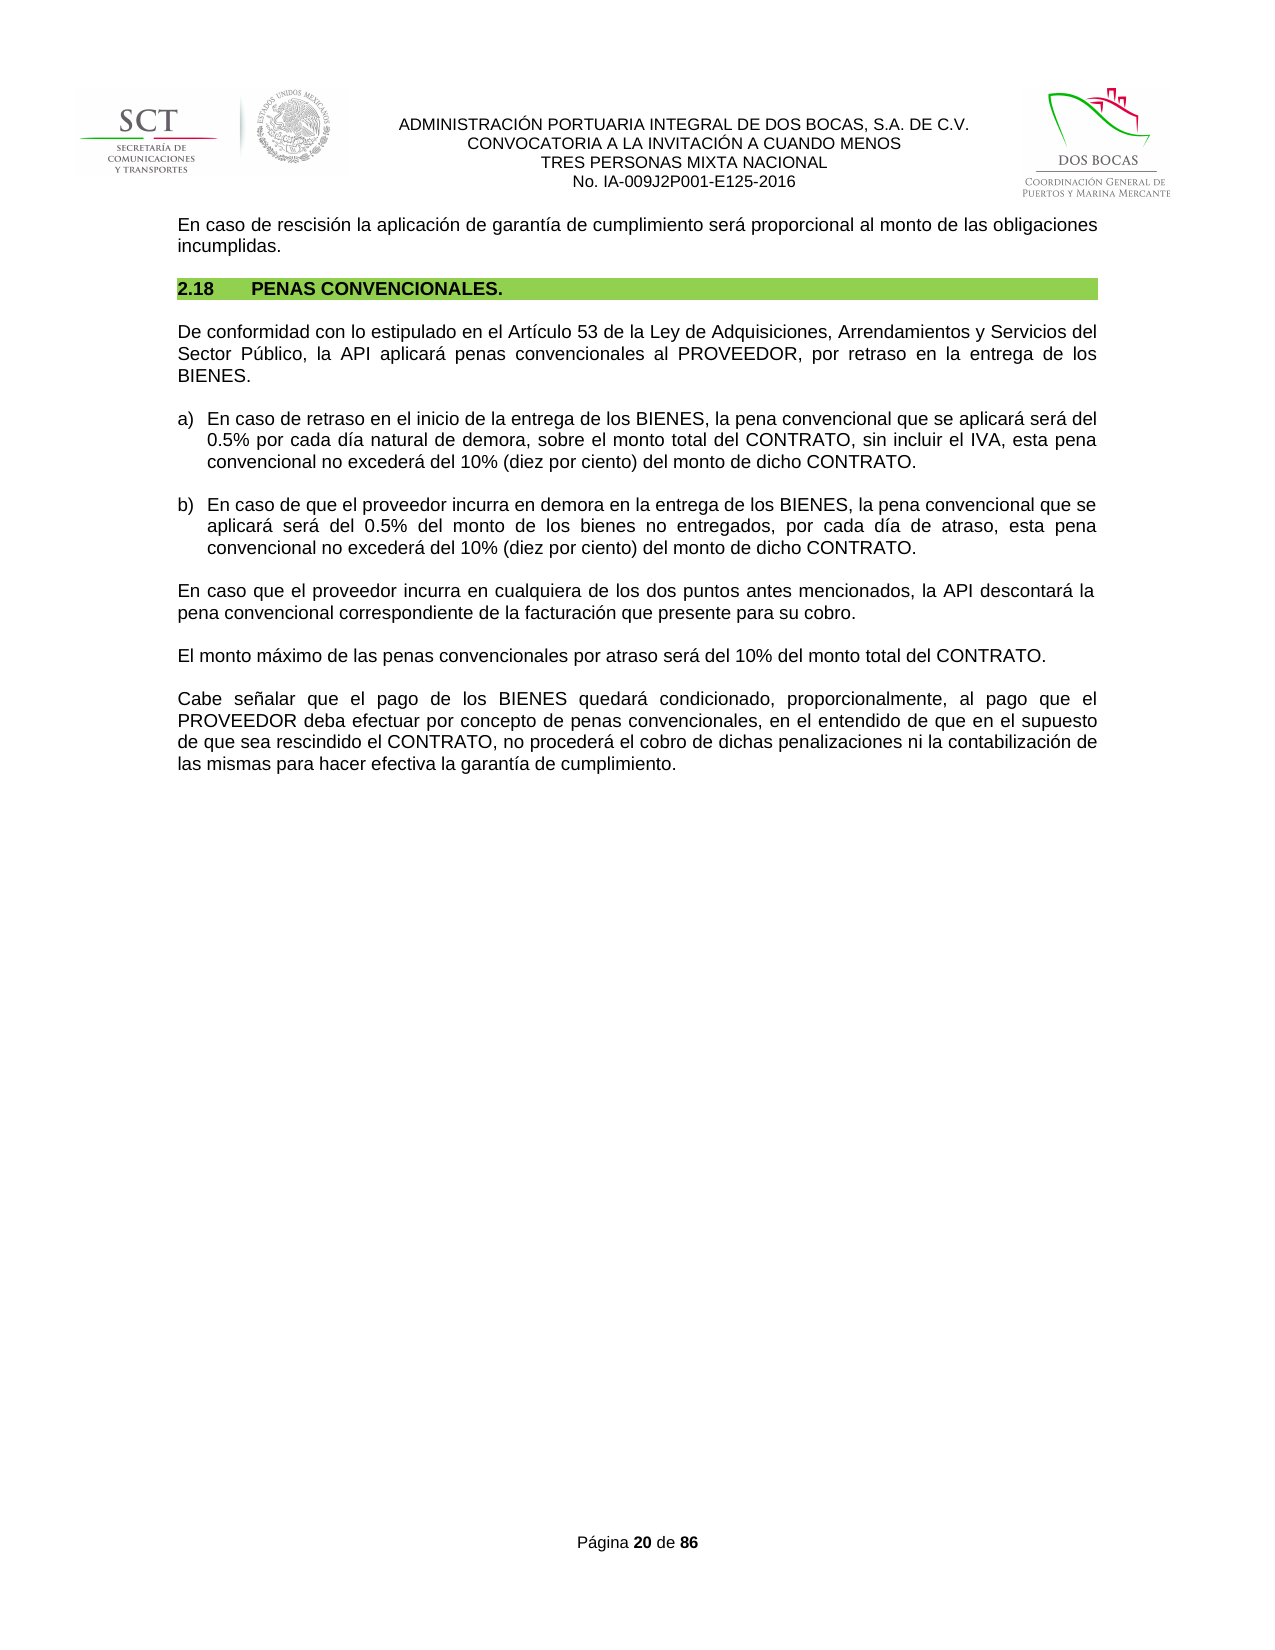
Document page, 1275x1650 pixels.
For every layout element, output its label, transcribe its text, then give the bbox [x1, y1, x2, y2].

text En caso de rescisión la aplicación de garantía de cumplimiento será proporcional al monto de las obligaciones incumplidas. [177, 213, 1098, 257]
list Cabe señalar que el pago de los BIENES quedará condicionado, proporcionalmente, al pago que el PROVEEDOR deba efectuar por concepto de penas convencionales, en el entendido de que en el supuesto de que sea rescindido el CONTRATO, no procederá el cobro de dichas penalizaciones ni la contabilización de las mismas para hacer efectiva la garantía de cumplimiento. [177, 688, 1098, 774]
text En caso que el proveedor incurra en cualquiera de los dos puntos antes mencionados, la API descontará la pena convencional correspondiente de la facturación que presente para su cobro. [177, 580, 1096, 623]
list En caso de que el proveedor incurra en demora en la entrega de los BIENES, la pena convencional que se aplicará será del 0.5% del monto de los bienes no entregados, por cada día de atraso, esta pena convencional no excederá del 10% (diez por ciento) del monto de dicho CONTRATO. [177, 494, 1098, 558]
picture [1022, 88, 1171, 199]
text De conformidad con lo estipulado en el Artículo 53 de la Ley de Adquisiciones, Arrendamientos y Servicios del Sector Público, la API aplicará penas convencionales al PROVEEDOR, por retraso en la entrega de los BIENES. [177, 321, 1098, 386]
list En caso de retraso en el inicio de la entrega de los BIENES, la pena convencional que se aplicará será del 0.5% por cada día natural de demora, sobre el monto total del CONTRATO, sin incluir el IVA, esta pena convencional no excederá del 10% (diez por ciento) del monto de dicho CONTRATO. [177, 407, 1098, 472]
picture [76, 88, 350, 177]
text 2.18 PENAS CONVENCIONALES. [177, 278, 1098, 300]
list El monto máximo de las penas convencionales por atraso será del 10% del monto total del CONTRATO. [177, 645, 1098, 666]
